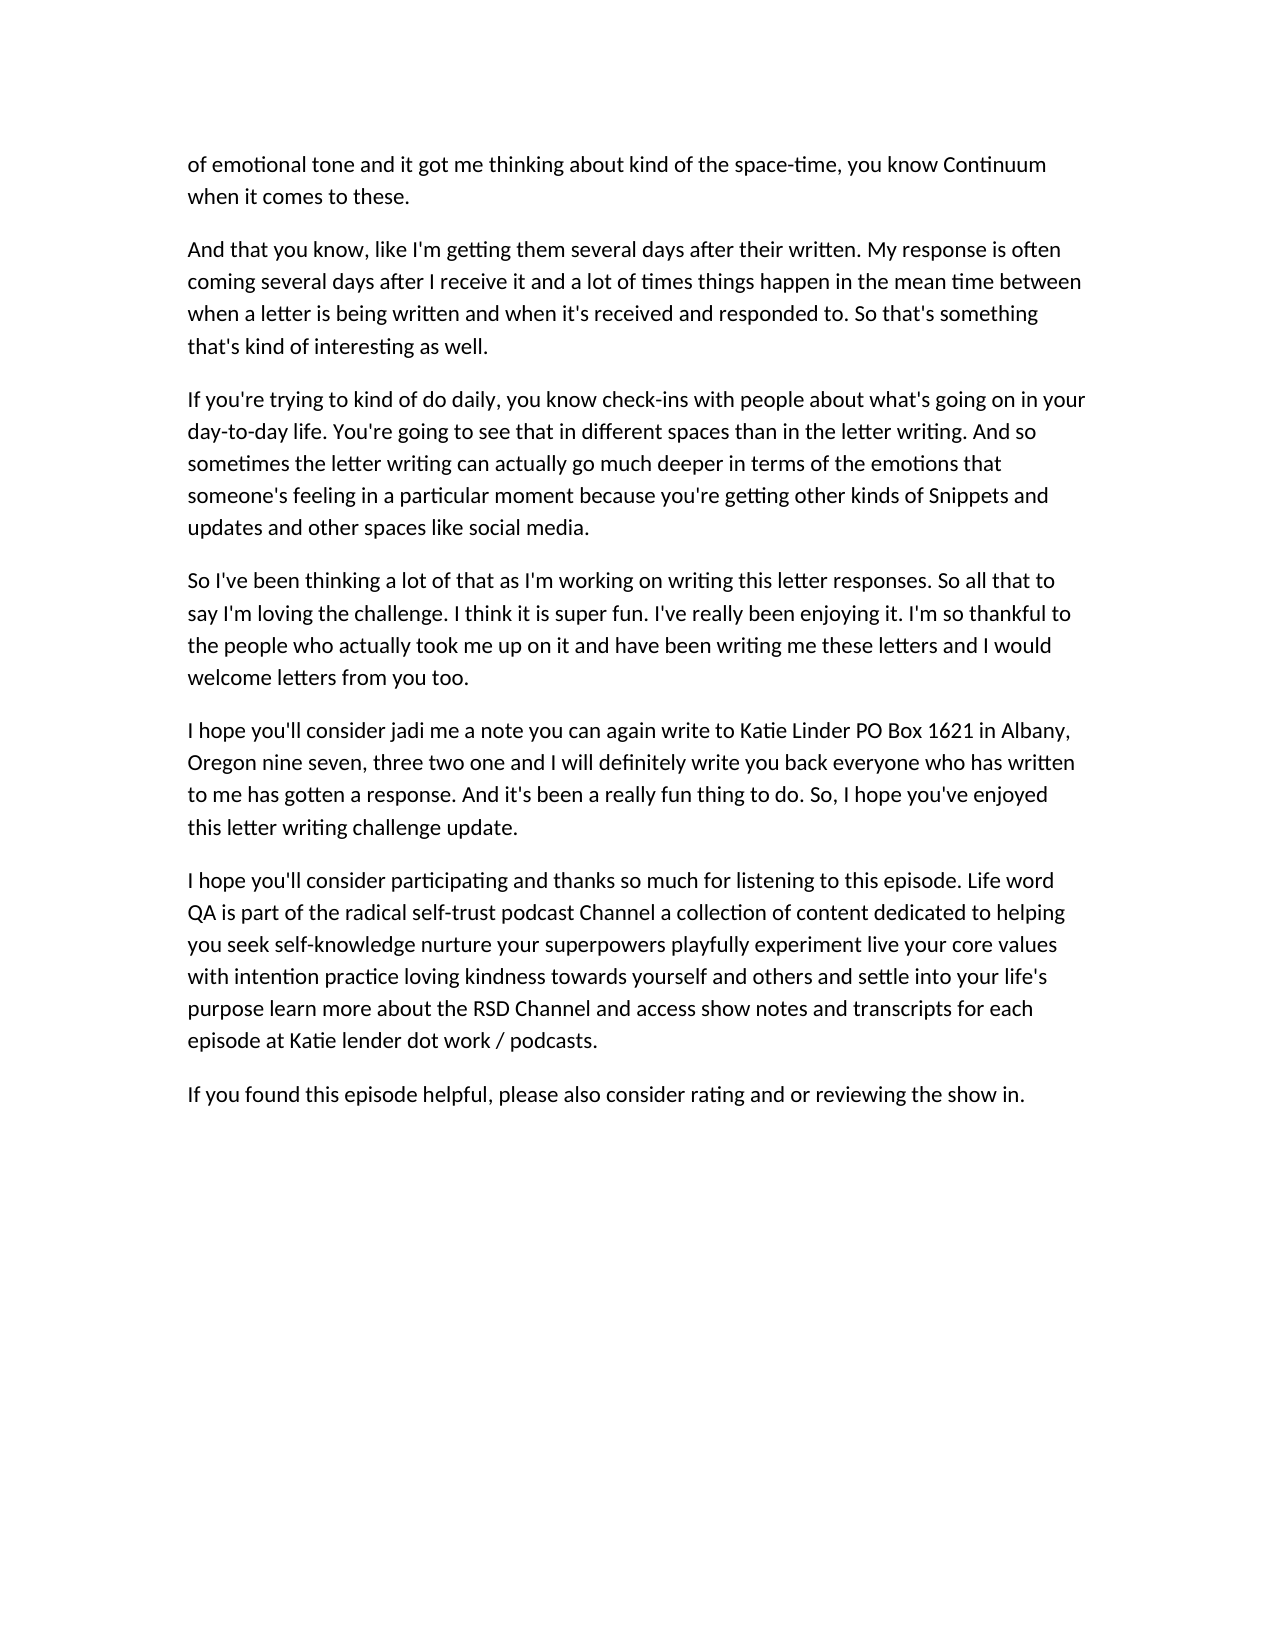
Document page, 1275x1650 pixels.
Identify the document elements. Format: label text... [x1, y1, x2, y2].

text I hope you'll consider jadi me a note you can again write to Katie Linder PO Box 1621 in Albany, Oregon nine seven, three two one and I will definitely write you back everyone who has written to me has gotten a response. And it's been a really fun thing to do. So, I hope you've enjoyed this letter writing challenge update. [187, 716, 1087, 841]
text If you're trying to kind of do daily, you know check-ins with people about what's going on in your day-to-day life. You're going to see that in different spaces than in the letter writing. And so sometimes the letter writing can actually go much deeper in terms of the emotions that someone's feeling in a particular moment because you're getting other kinds of Snippets and updates and other spaces like social media. [187, 385, 1087, 542]
text So I've been thinking a lot of that as I'm working on writing this letter responses. So all that to say I'm loving the challenge. I think it is super fun. I've really been enjoying it. I'm so thankful to the people who actually took me up on it and have been writing me these letters and I would welcome letters from you too. [187, 567, 1087, 691]
text And that you know, like I'm getting them several days after their written. My response is often coming several days after I receive it and a lot of times things happen in the mean time between when a letter is being written and when it's received and responded to. So that's something that's kind of interesting as well. [187, 235, 1087, 360]
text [187, 150, 1087, 210]
text If you found this episode helpful, please also consider rating and or reviewing the show in. [187, 1080, 1087, 1108]
text I hope you'll consider participating and thanks so much for listening to this episode. Life word QA is part of the radical self-trust podcast Channel a collection of content dedicated to helping you seek self-knowledge nurture your superpowers playfully experiment live your core values with intention practice loving kindness towards yourself and others and settle into your life's purpose learn more about the RSD Channel and access show notes and transcripts for each episode at Katie lender dot work / podcasts. [187, 866, 1087, 1055]
